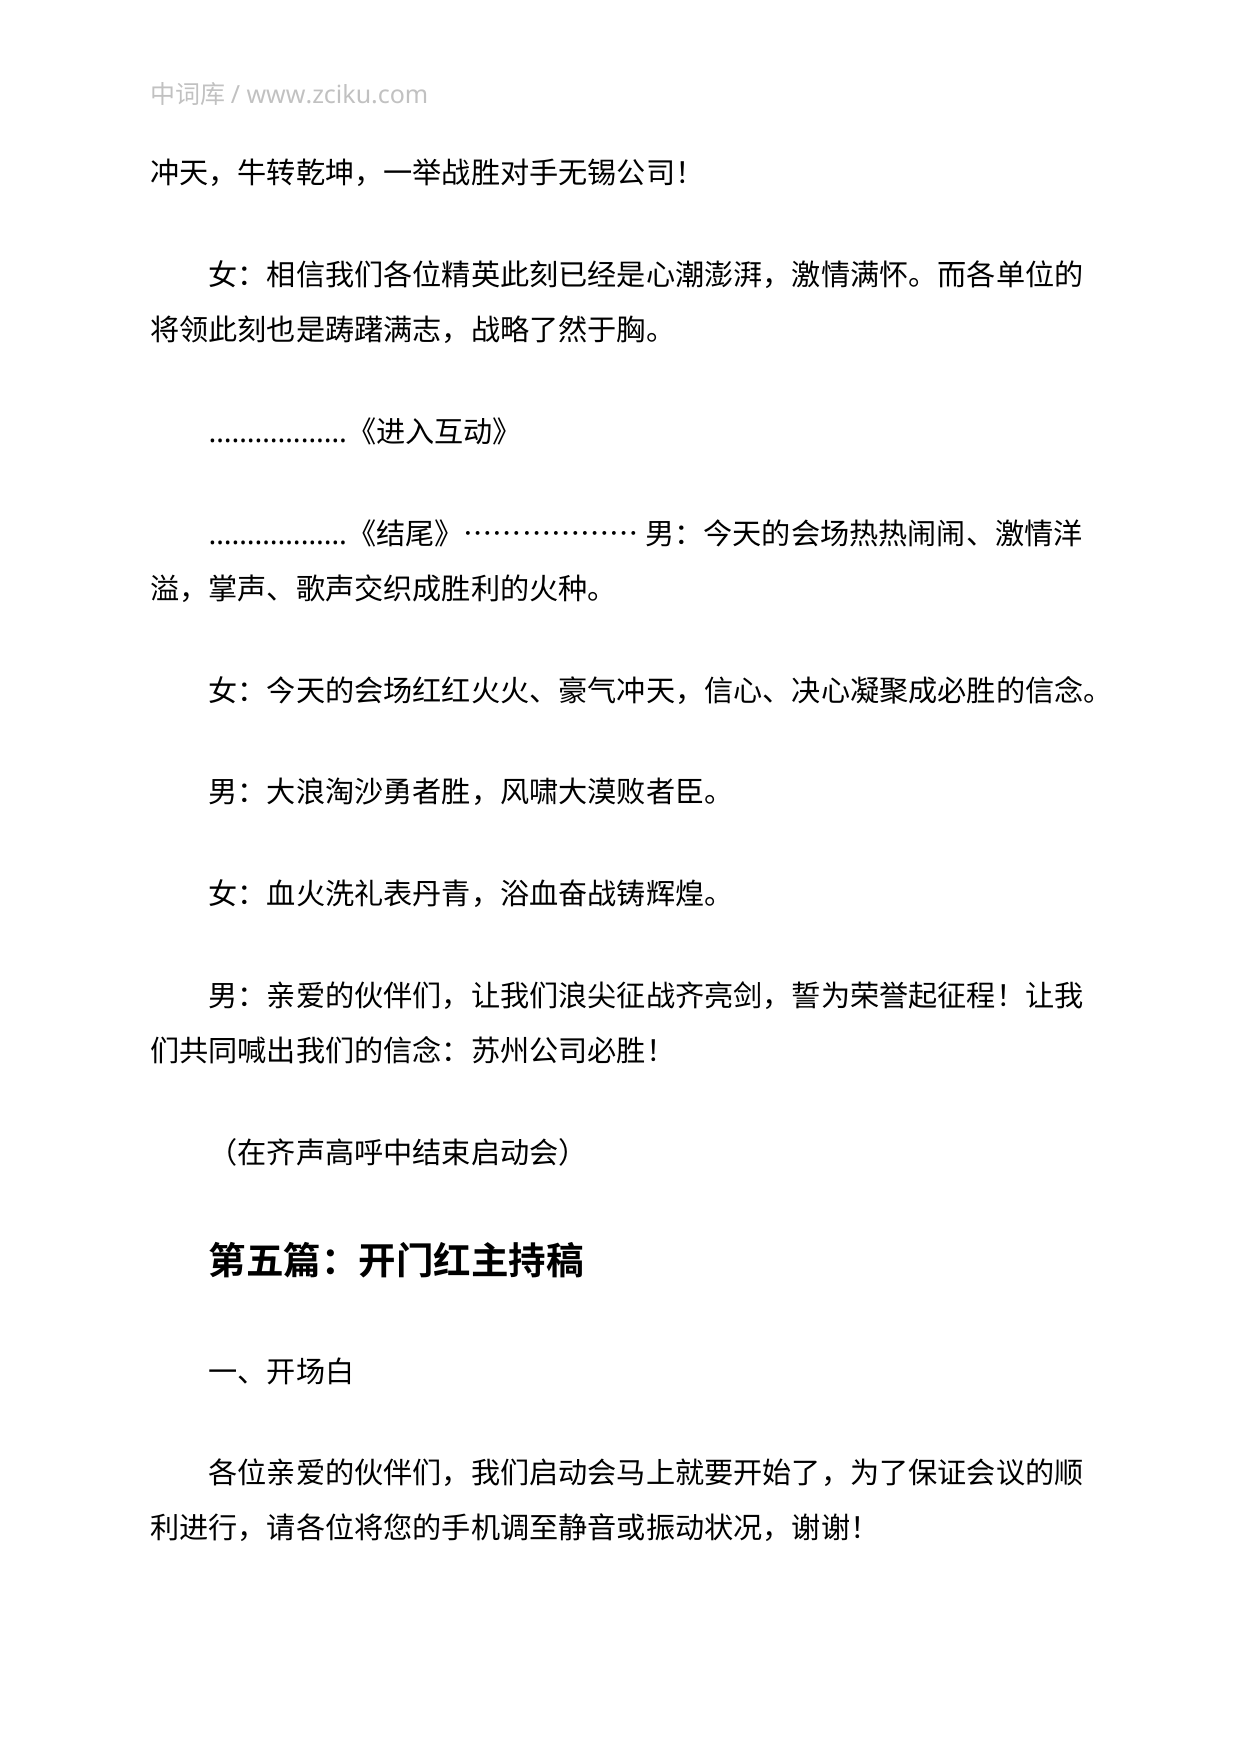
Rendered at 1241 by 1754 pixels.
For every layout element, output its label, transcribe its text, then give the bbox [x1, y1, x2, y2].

text （在齐声高呼中结束启动会） [150, 1129, 1090, 1171]
text 第五篇：开门红主持稿 [150, 1231, 1090, 1285]
text ………………《结尾》……………… 男：今天的会场热热闹闹、激情洋溢，掌声、歌声交织成胜利的火种。 [150, 510, 1090, 608]
text 女：血火洗礼表丹青，浴血奋战铸辉煌。 [150, 871, 1090, 913]
text 一、开场白 [150, 1348, 1090, 1391]
text 各位亲爱的伙伴们，我们启动会马上就要开始了，为了保证会议的顺利进行，请各位将您的手机调至静音或振动状况，谢谢！ [150, 1450, 1090, 1547]
text 男：亲爱的伙伴们，让我们浪尖征战齐亮剑，誓为荣誉起征程！让我们共同喊出我们的信念：苏州公司必胜！ [150, 972, 1090, 1070]
text 男：大浪淘沙勇者胜，风啸大漠败者臣。 [150, 769, 1090, 811]
text ………………《进入互动》 [150, 408, 1090, 451]
text 女：今天的会场红红火火、豪气冲天，信心、决心凝聚成必胜的信念。 [150, 667, 1090, 709]
text 女：相信我们各位精英此刻已经是心潮澎湃，激情满怀。而各单位的将领此刻也是踌躇满志，战略了然于胸。 [150, 252, 1090, 349]
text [150, 150, 1090, 192]
